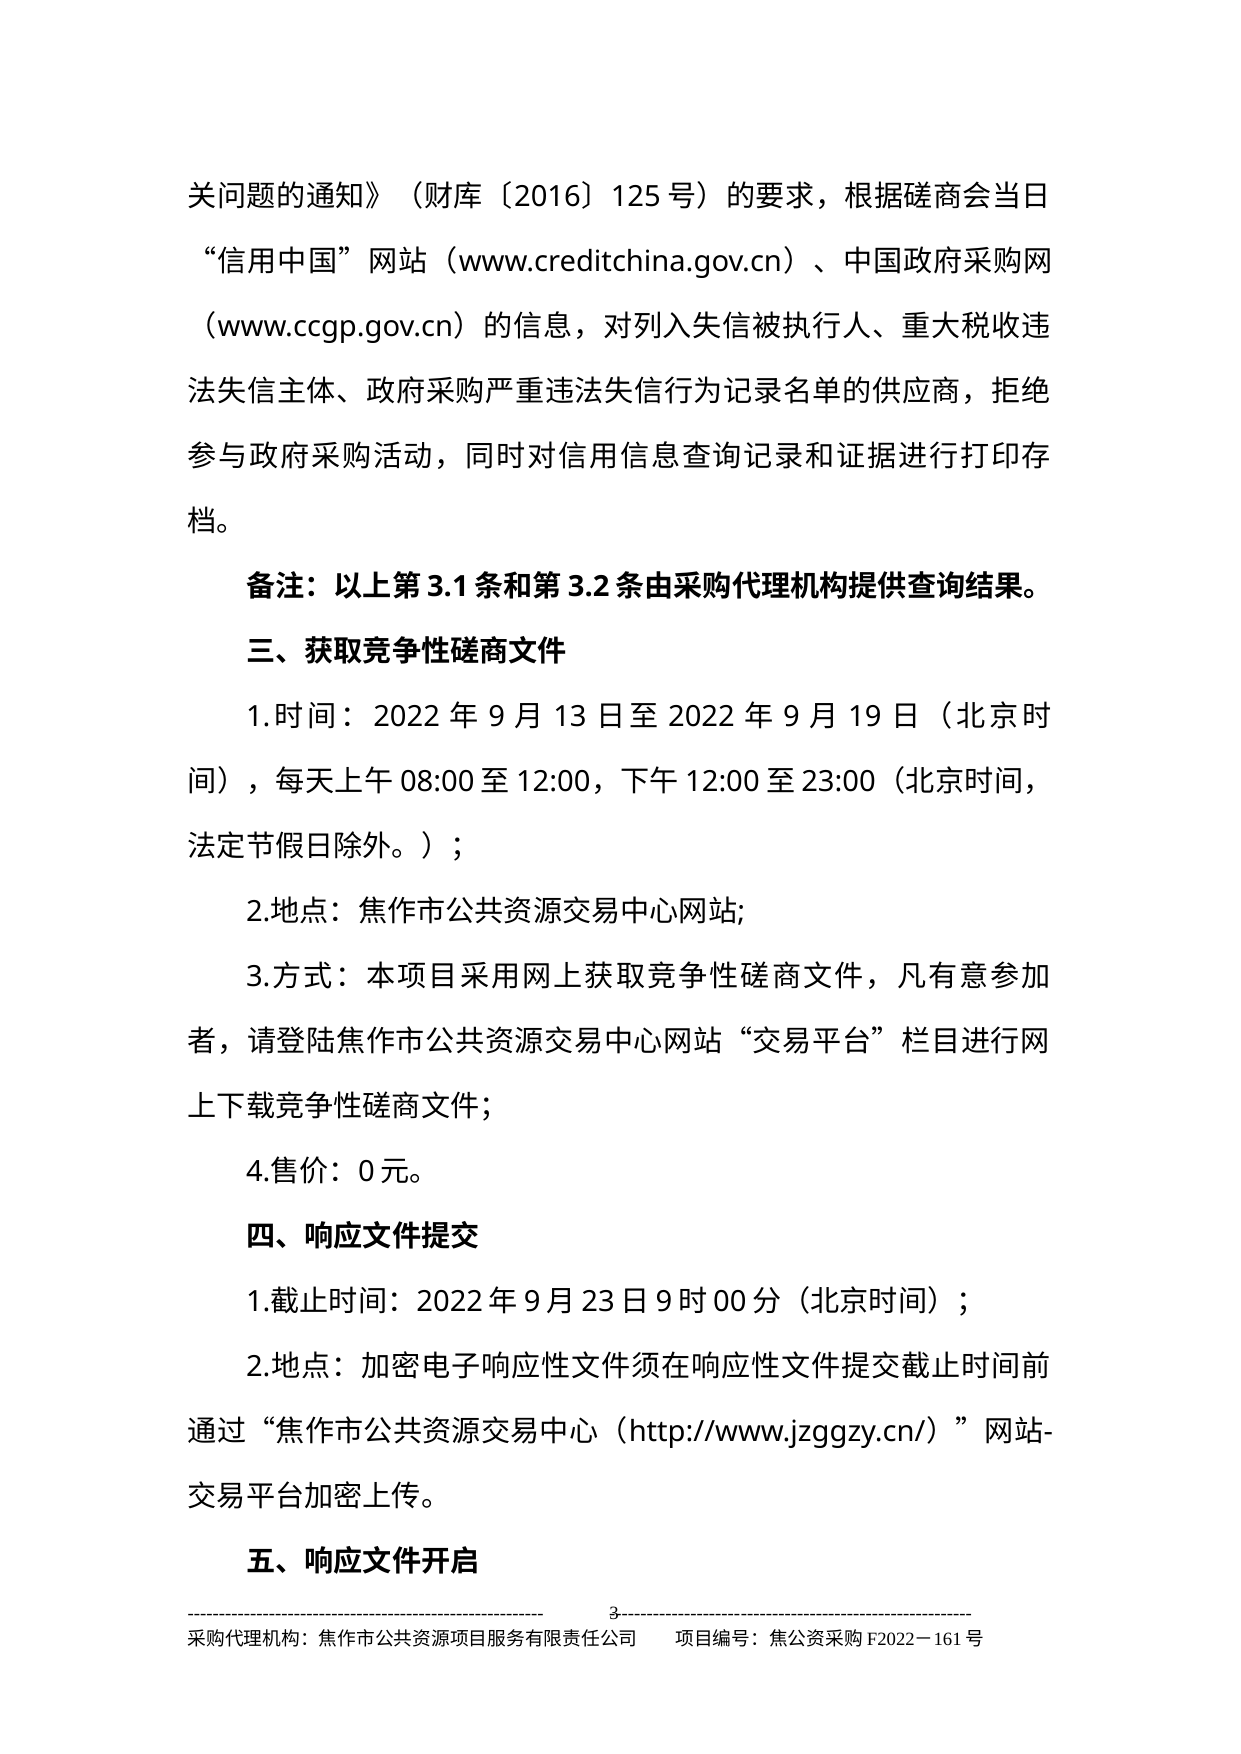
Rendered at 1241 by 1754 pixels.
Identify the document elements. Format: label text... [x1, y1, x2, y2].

text 1.时间：2022年9月13日至2022年9月19日（北京时间），每天上午08:00至12:00，下午12:00至23:00（北京时间，法定节假日除外。）； [187, 681, 1053, 876]
text 4.售价：0元。 [187, 1136, 1053, 1201]
text 备注：以上第3.1条和第3.2条由采购代理机构提供查询结果。 [187, 551, 1053, 616]
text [187, 161, 1053, 551]
text 3.方式：本项目采用网上获取竞争性磋商文件，凡有意参加者，请登陆焦作市公共资源交易中心网站“交易平台”栏目进行网上下载竞争性磋商文件； [187, 941, 1053, 1136]
text 2.地点：加密电子响应性文件须在响应性文件提交截止时间前通过“焦作市公共资源交易中心（http://www.jzggzy.cn/）”网站-交易平台加密上传。 [187, 1331, 1053, 1526]
text 2.地点：焦作市公共资源交易中心网站; [187, 876, 1053, 941]
text 1.截止时间：2022年9月23日9时00分（北京时间）； [187, 1266, 1053, 1331]
text 五、响应文件开启 [187, 1526, 1053, 1591]
text 四、响应文件提交 [187, 1201, 1053, 1266]
text 三、获取竞争性磋商文件 [187, 616, 1053, 681]
